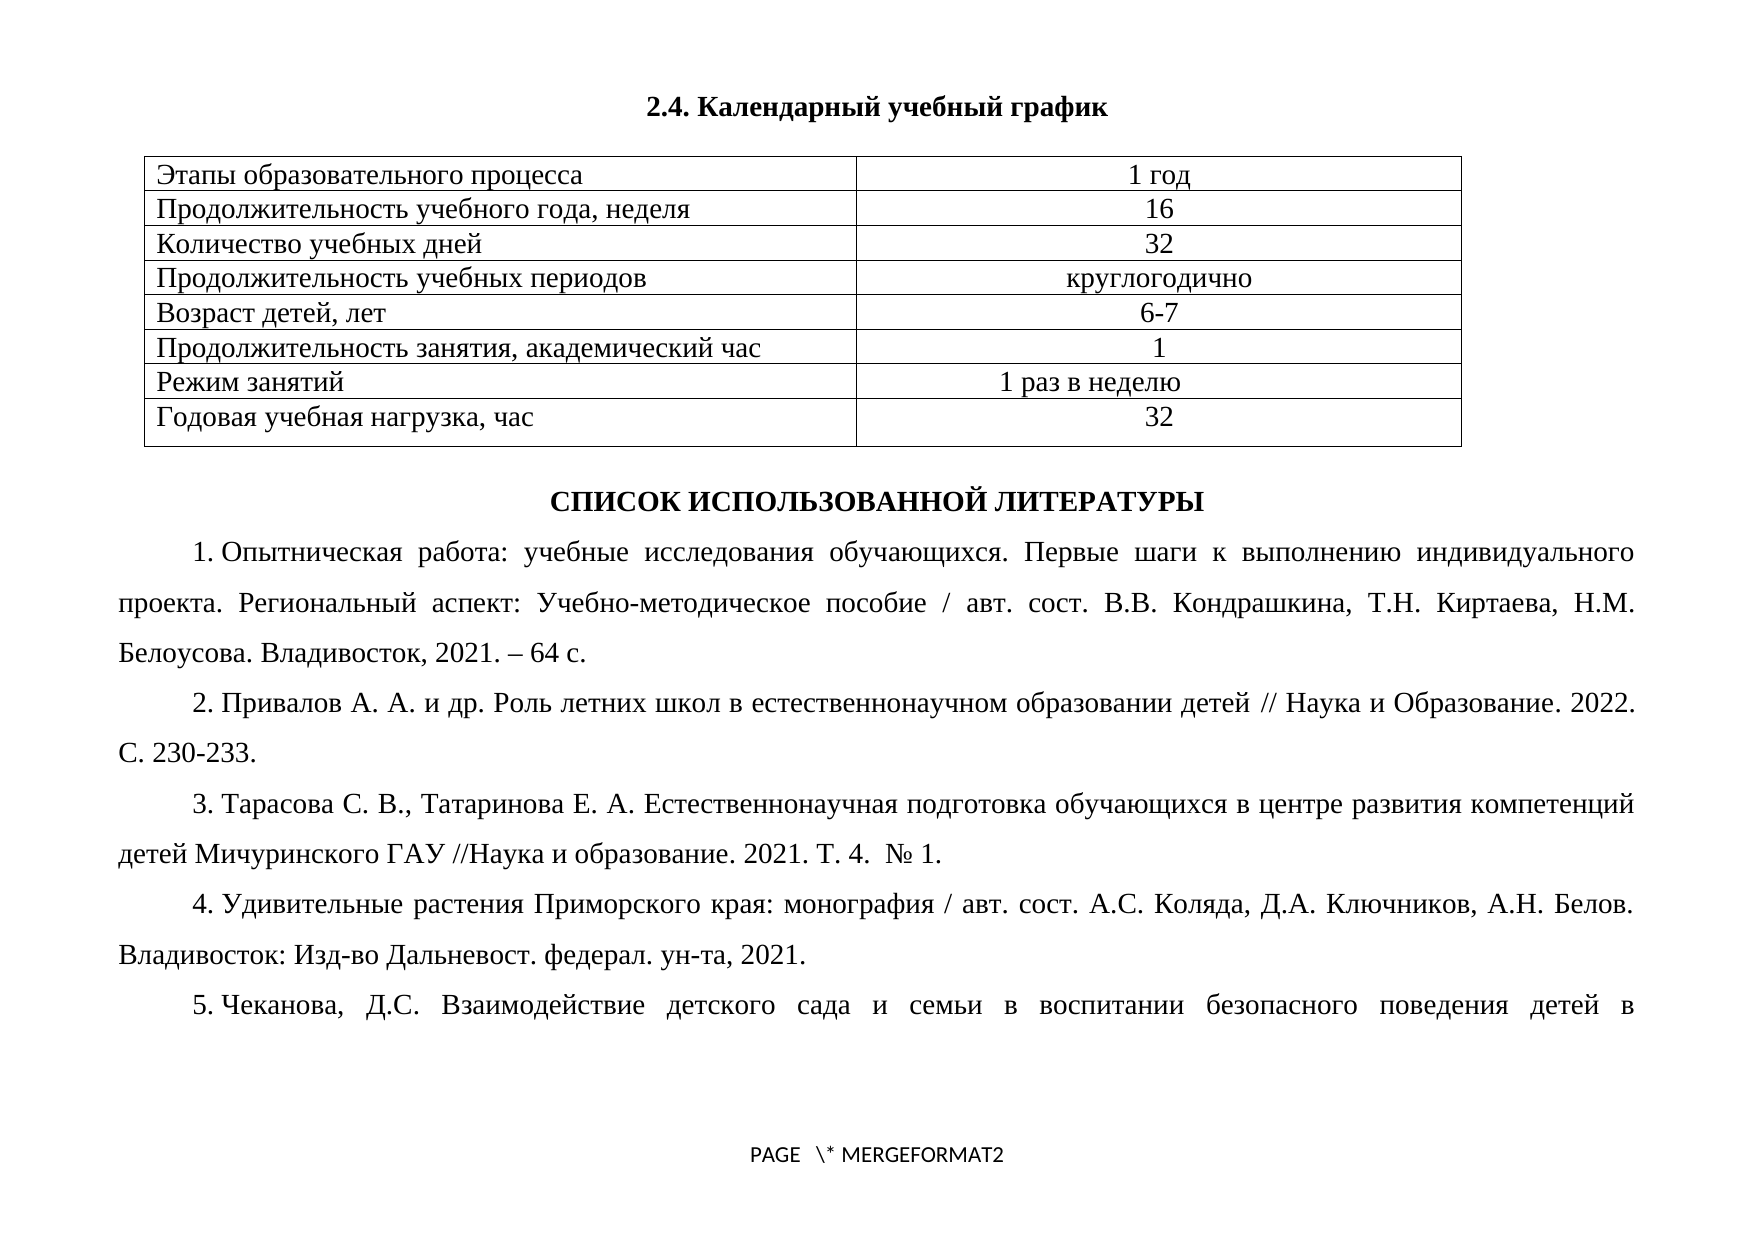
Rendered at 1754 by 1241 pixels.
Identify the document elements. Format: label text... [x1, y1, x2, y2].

table_cell круглогодично [857, 261, 1461, 294]
list Опытническая работа: учебные исследования обучающихся. Первые шаги к выполнению индивидуального проекта. Региональный аспект: Учебно-методическое пособие / авт. сост. В.В. Кондрашкина, Т.Н. Киртаева, Н.М. Белоусова. Владивосток, 2021. – 64 с. [118, 534, 1636, 668]
table_cell 6-7 [857, 295, 1461, 329]
table_cell Продолжительность занятия, академический час [145, 330, 856, 363]
list Привалов А. А. и др. Роль летних школ в естественнонаучном образовании детей // Наука и Образование. 2022. С. 230-233. [118, 685, 1636, 769]
table_cell 16 [857, 191, 1461, 225]
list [118, 987, 1636, 1021]
table_cell Количество учебных дней [145, 226, 856, 259]
table_cell Режим занятий [145, 364, 856, 398]
table_cell 1 [857, 330, 1461, 363]
table_cell Продолжительность учебного года, неделя [145, 191, 856, 225]
list Тарасова С. В., Татаринова Е. А. Естественнонаучная подготовка обучающихся в центре развития компетенций детей Мичуринского ГАУ //Наука и образование. 2021. Т. 4. № 1. [118, 786, 1636, 870]
table_cell Продолжительность учебных периодов [145, 261, 856, 294]
table_cell 32 [857, 399, 1461, 446]
table_header 1 год [857, 157, 1461, 190]
table_cell 32 [857, 226, 1461, 259]
table_cell 1 раз в неделю [857, 364, 1461, 398]
table_cell Годовая учебная нагрузка, час [145, 399, 856, 446]
text 2.4. Календарный учебный график [118, 89, 1636, 122]
list Удивительные растения Приморского края: монография / авт. сост. А.С. Коляда, Д.А. Ключников, А.Н. Белов. Владивосток: Изд-во Дальневост. федерал. ун-та, 2021. [118, 887, 1636, 970]
text СПИСОК ИСПОЛЬЗОВАННОЙ ЛИТЕРАТУРЫ [118, 484, 1636, 518]
table_header Этапы образовательного процесса [145, 157, 856, 190]
table_cell Возраст детей, лет [145, 295, 856, 329]
